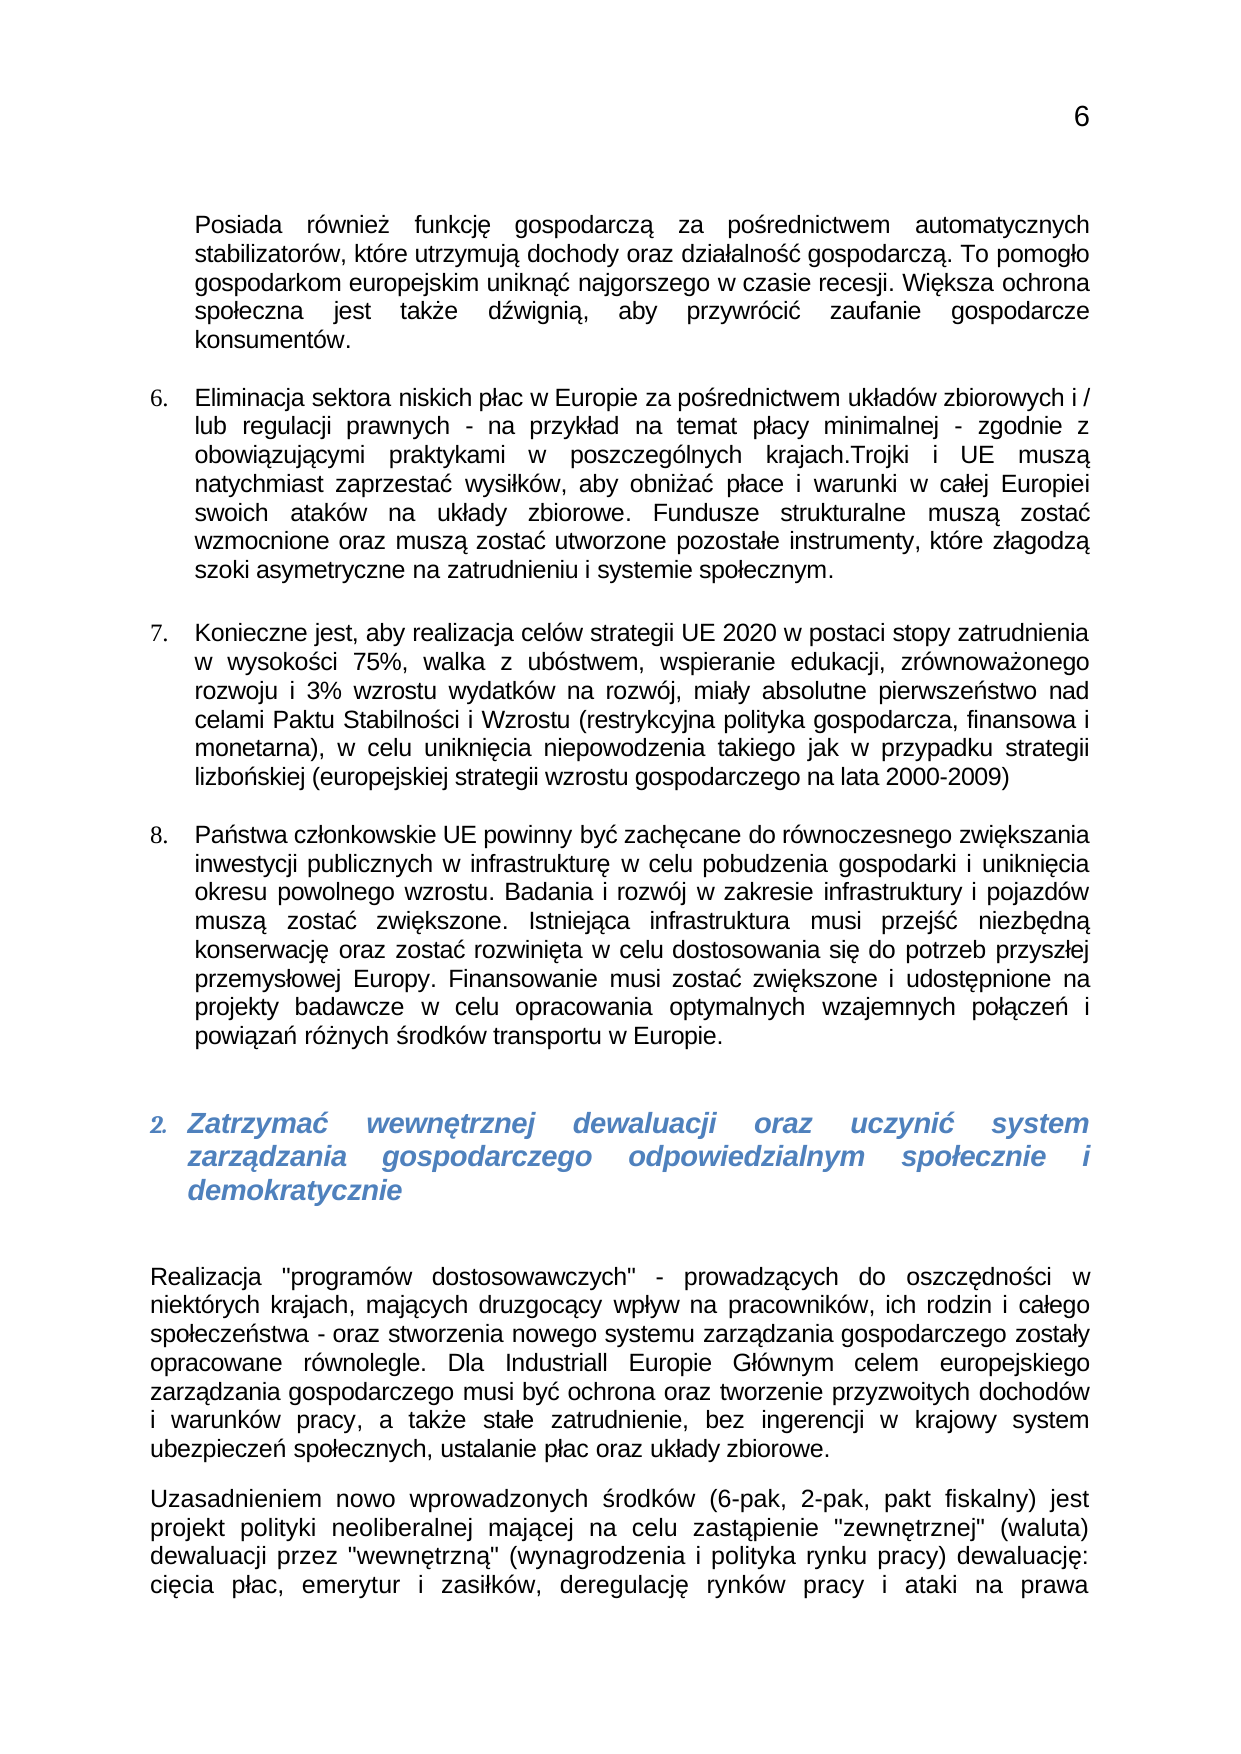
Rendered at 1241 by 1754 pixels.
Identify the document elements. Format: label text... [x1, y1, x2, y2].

list Konieczne jest, aby realizacja celów strategii UE 2020 w postaci stopy zatrudnienia w wysokości 75%, walka z ubóstwem, wspieranie edukacji, zrównoważonego rozwoju i 3% wzrostu wydatków na rozwój, miały absolutne pierwszeństwo nad celami Paktu Stabilności i Wzrostu (restrykcyjna polityka gospodarcza, finansowa i monetarna), w celu uniknięcia niepowodzenia takiego jak w przypadku strategii lizbońskiej (europejskiej strategii wzrostu gospodarczego na lata 2000-2009) [150, 618, 1090, 791]
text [150, 1484, 1090, 1599]
text Realizacja "programów dostosowawczych" - prowadzących do oszczędności w niektórych krajach, mających druzgocący wpływ na pracowników, ich rodzin i całego społeczeństwa - oraz stworzenia nowego systemu zarządzania gospodarczego zostały opracowane równolegle. Dla Industriall Europie Głównym celem europejskiego zarządzania gospodarczego musi być ochrona oraz tworzenie przyzwoitych dochodów i warunków pracy, a także stałe zatrudnienie, bez ingerencji w krajowy system ubezpieczeń społecznych, ustalanie płac oraz układy zbiorowe. [150, 1262, 1090, 1463]
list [150, 210, 1090, 354]
list Państwa członkowskie UE powinny być zachęcane do równoczesnego zwiększania inwestycji publicznych w infrastrukturę w celu pobudzenia gospodarki i uniknięcia okresu powolnego wzrostu. Badania i rozwój w zakresie infrastruktury i pojazdów muszą zostać zwiększone. Istniejąca infrastruktura musi przejść niezbędną konserwację oraz zostać rozwinięta w celu dostosowania się do potrzeb przyszłej przemysłowej Europy. Finansowanie musi zostać zwiększone i udostępnione na projekty badawcze w celu opracowania optymalnych wzajemnych połączeń i powiązań różnych środków transportu w Europie. [150, 820, 1090, 1050]
list Eliminacja sektora niskich płac w Europie za pośrednictwem układów zbiorowych i / lub regulacji prawnych - na przykład na temat płacy minimalnej - zgodnie z obowiązującymi praktykami w poszczególnych krajach.Trojki i UE muszą natychmiast zaprzestać wysiłków, aby obniżać płace i warunki w całej Europiei swoich ataków na układy zbiorowe. Fundusze strukturalne muszą zostać wzmocnione oraz muszą zostać utworzone pozostałe instrumenty, które złagodzą szoki asymetryczne na zatrudnieniu i systemie społecznym. [150, 382, 1090, 584]
subtitle Zatrzymać wewnętrznej dewaluacji oraz uczynić system zarządzania gospodarczego odpowiedzialnym społecznie i demokratycznie [150, 1106, 1090, 1206]
